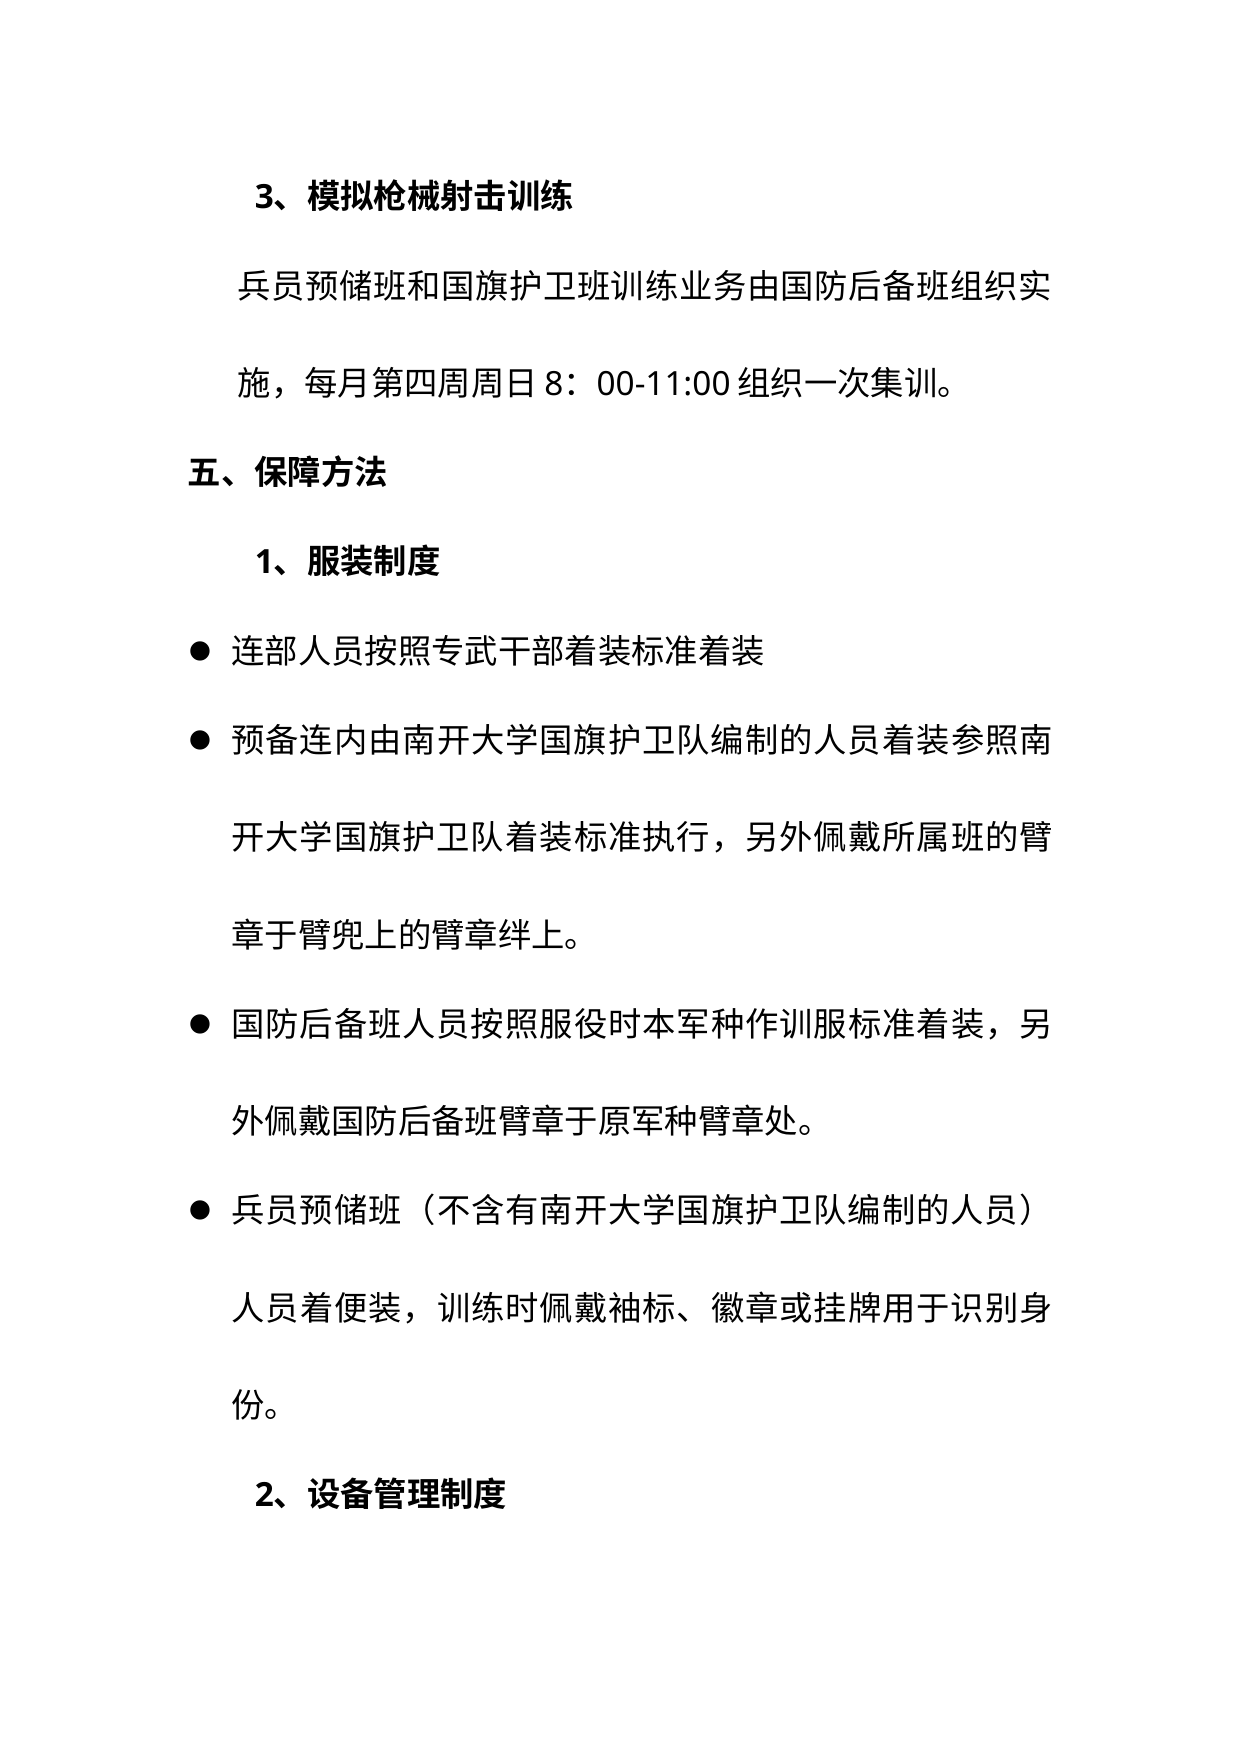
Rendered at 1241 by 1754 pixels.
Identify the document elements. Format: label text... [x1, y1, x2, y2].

list 兵员预储班（不含有南开大学国旗护卫队编制的人员）人员着便装，训练时佩戴袖标、徽章或挂牌用于识别身份。 [187, 1176, 1053, 1436]
text 1、服装制度 [187, 527, 1053, 592]
text 兵员预储班和国旗护卫班训练业务由国防后备班组织实施，每月第四周周日8：00-11:00组织一次集训。 [237, 251, 1053, 414]
text 2、设备管理制度 [187, 1460, 1053, 1525]
text 五、保障方法 [187, 438, 1053, 503]
list 国防后备班人员按照服役时本军种作训服标准着装，另外佩戴国防后备班臂章于原军种臂章处。 [187, 989, 1053, 1152]
list 预备连内由南开大学国旗护卫队编制的人员着装参照南开大学国旗护卫队着装标准执行，另外佩戴所属班的臂章于臂兜上的臂章绊上。 [187, 705, 1053, 965]
list 连部人员按照专武干部着装标准着装 [187, 616, 1053, 681]
text 3、模拟枪械射击训练 [187, 162, 1053, 227]
